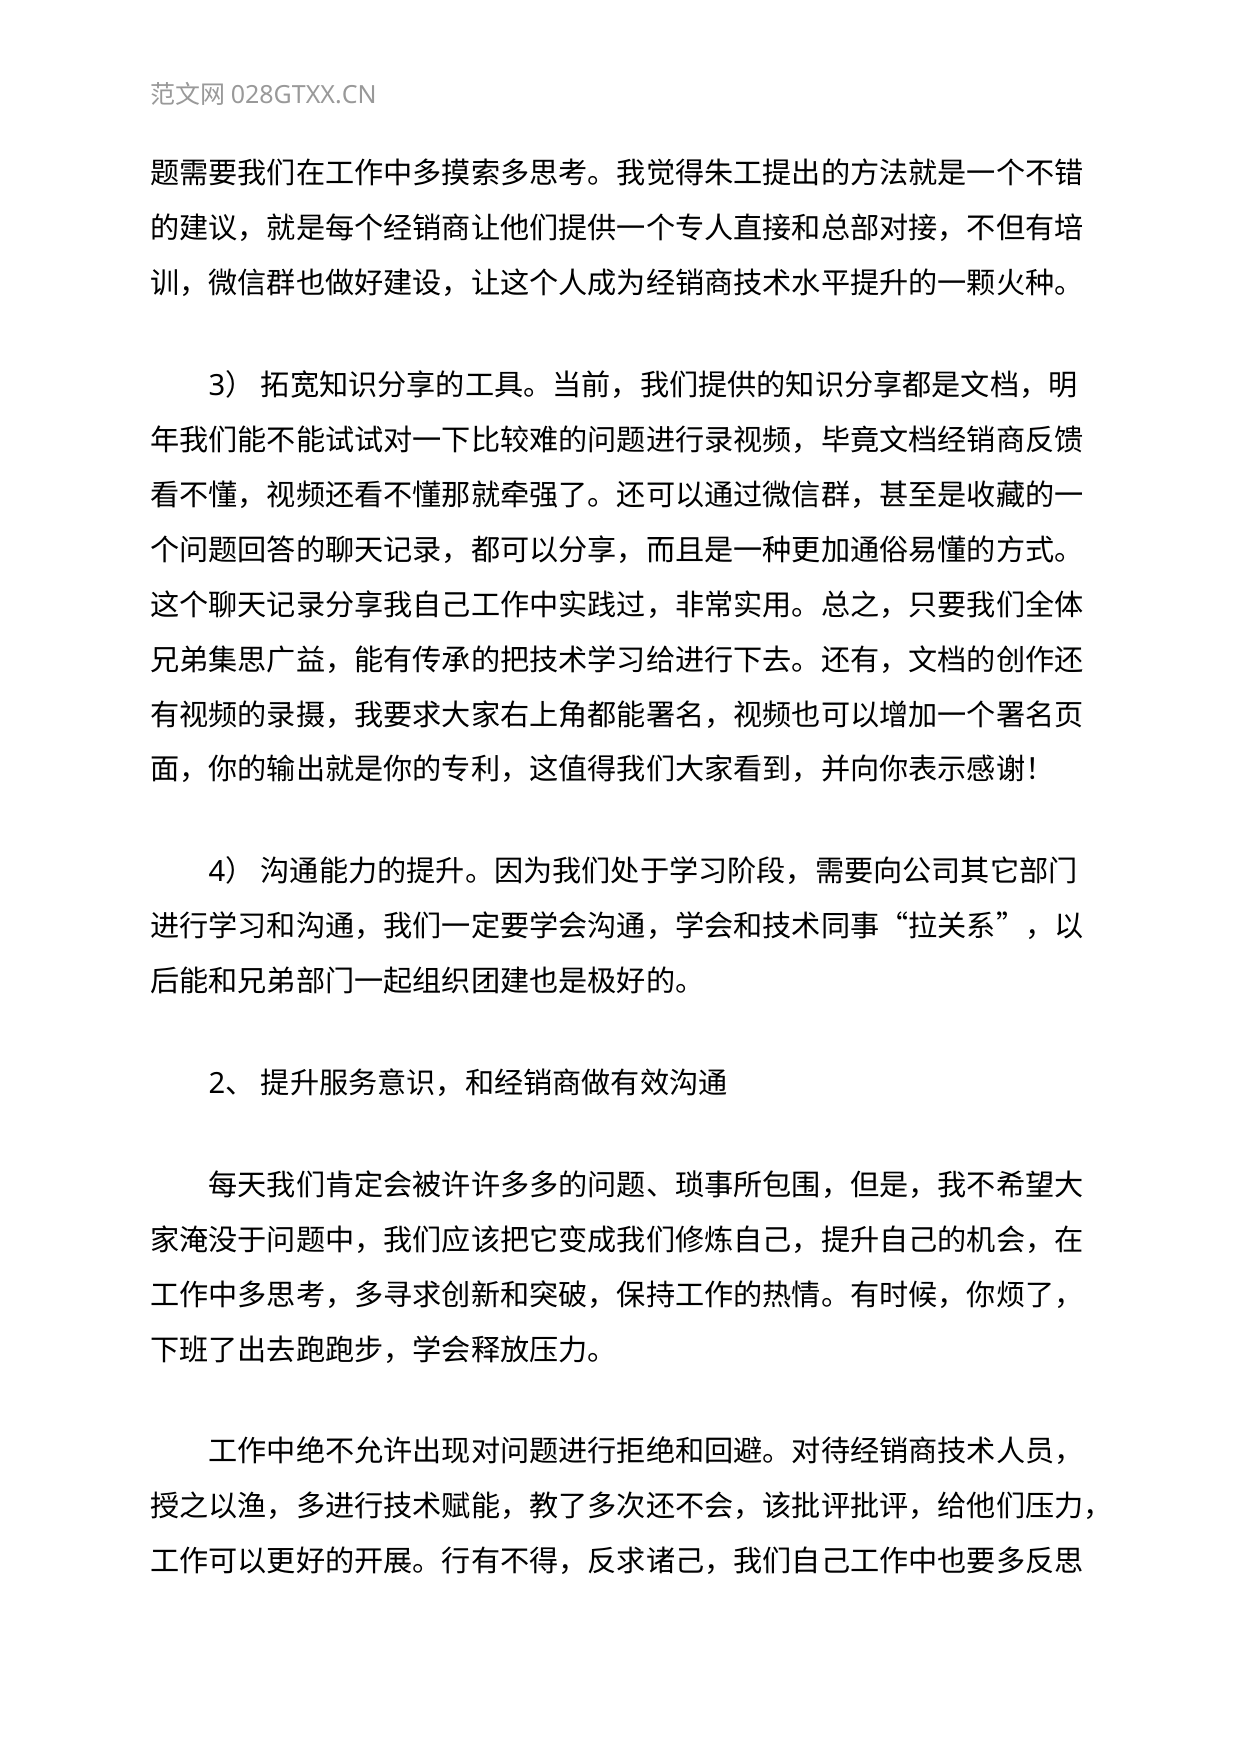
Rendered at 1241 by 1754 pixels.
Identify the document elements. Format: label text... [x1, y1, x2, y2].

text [150, 1428, 1090, 1580]
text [150, 150, 1090, 302]
text 2、 提升服务意识，和经销商做有效沟通 [150, 1059, 1090, 1102]
text 每天我们肯定会被许许多多的问题、琐事所包围，但是，我不希望大家淹没于问题中，我们应该把它变成我们修炼自己，提升自己的机会，在工作中多思考，多寻求创新和突破，保持工作的热情。有时候，你烦了，下班了出去跑跑步，学会释放压力。 [150, 1161, 1090, 1368]
text 4） 沟通能力的提升。因为我们处于学习阶段，需要向公司其它部门进行学习和沟通，我们一定要学会沟通，学会和技术同事“拉关系”，以后能和兄弟部门一起组织团建也是极好的。 [150, 848, 1090, 1000]
text 3） 拓宽知识分享的工具。当前，我们提供的知识分享都是文档，明年我们能不能试试对一下比较难的问题进行录视频，毕竟文档经销商反馈看不懂，视频还看不懂那就牵强了。还可以通过微信群，甚至是收藏的一个问题回答的聊天记录，都可以分享，而且是一种更加通俗易懂的方式。这个聊天记录分享我自己工作中实践过，非常实用。总之，只要我们全体兄弟集思广益，能有传承的把技术学习给进行下去。还有，文档的创作还有视频的录摄，我要求大家右上角都能署名，视频也可以增加一个署名页面，你的输出就是你的专利，这值得我们大家看到，并向你表示感谢！ [150, 362, 1090, 788]
